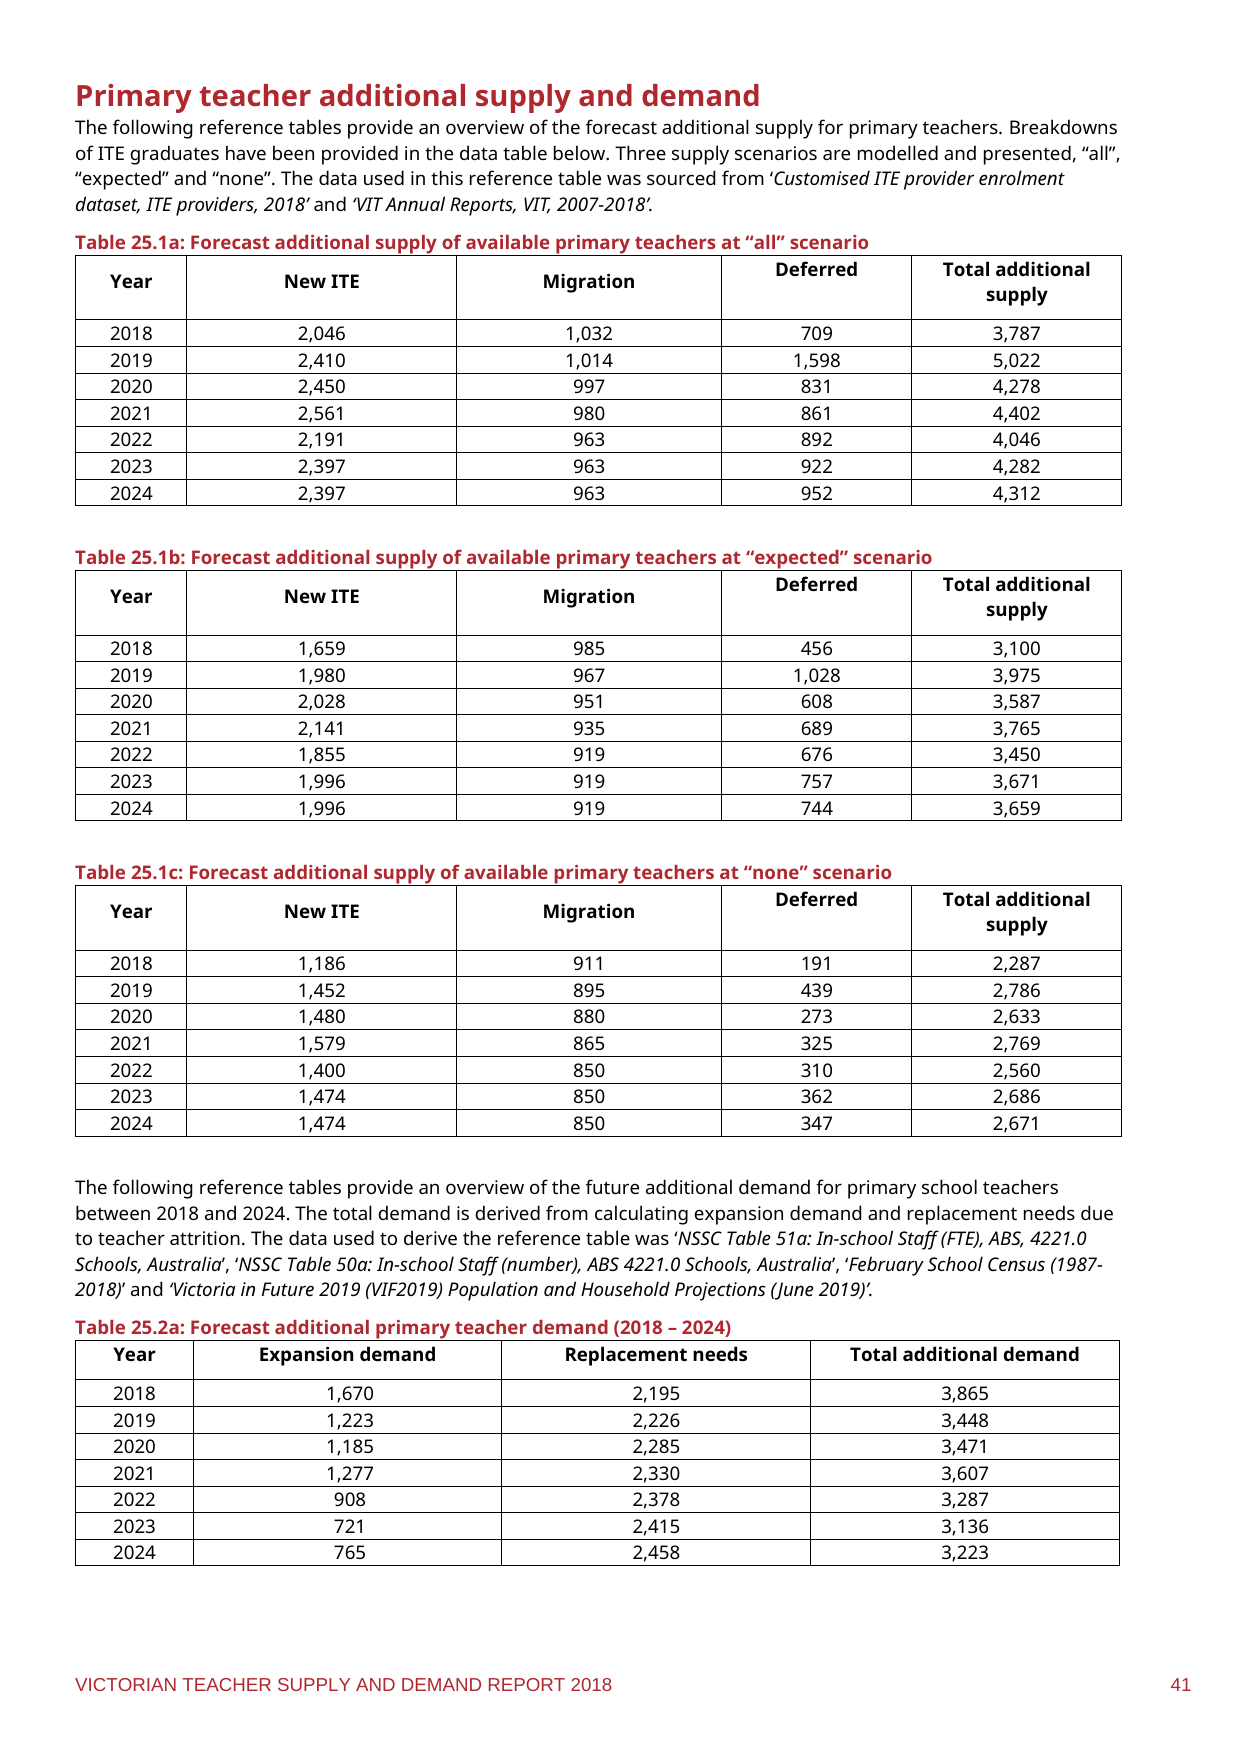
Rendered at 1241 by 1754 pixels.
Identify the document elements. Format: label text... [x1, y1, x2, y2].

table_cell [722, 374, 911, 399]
subtitle Table 25.1a: Forecast additional supply of available primary teachers at “all” scenario [75, 229, 1122, 255]
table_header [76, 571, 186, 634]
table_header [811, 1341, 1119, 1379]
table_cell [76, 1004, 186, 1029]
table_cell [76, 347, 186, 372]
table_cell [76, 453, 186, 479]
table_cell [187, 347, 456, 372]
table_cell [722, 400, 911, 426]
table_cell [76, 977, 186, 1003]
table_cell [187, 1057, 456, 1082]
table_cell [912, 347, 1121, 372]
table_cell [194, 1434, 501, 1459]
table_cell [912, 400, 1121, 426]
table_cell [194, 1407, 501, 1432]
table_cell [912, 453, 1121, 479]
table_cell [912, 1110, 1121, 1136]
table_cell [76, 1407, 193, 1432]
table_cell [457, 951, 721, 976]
subtitle Table 25.2a: Forecast additional primary teacher demand (2018 – 2024) [75, 1315, 1122, 1340]
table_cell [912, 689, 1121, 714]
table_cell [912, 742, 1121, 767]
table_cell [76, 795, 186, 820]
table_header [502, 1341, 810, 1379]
subtitle Table 25.1c: Forecast additional supply of available primary teachers at “none” scenario [75, 859, 1122, 885]
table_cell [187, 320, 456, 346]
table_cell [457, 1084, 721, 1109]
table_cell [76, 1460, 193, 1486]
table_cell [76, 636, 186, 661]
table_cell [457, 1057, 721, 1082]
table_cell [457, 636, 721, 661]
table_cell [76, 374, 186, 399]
subtitle Table 25.1b: Forecast additional supply of available primary teachers at “expected” scenario [75, 544, 1122, 570]
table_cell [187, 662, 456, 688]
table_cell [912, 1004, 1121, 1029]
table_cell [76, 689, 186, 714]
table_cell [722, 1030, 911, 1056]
text The following reference tables provide an overview of the future additional demand for primary school teachers between 2018 and 2024. The total demand is derived from calculating expansion demand and replacement needs due to teacher attrition. The data used to derive the reference table was ‘NSSC Table 51a: In-school Staff (FTE), ABS, 4221.0 Schools, Australia’, ‘NSSC Table 50a: In-school Staff (number), ABS 4221.0 Schools, Australia’, ‘February School Census (1987-2018)’ and ‘Victoria in Future 2019 (VIF2019) Population and Household Projections (June 2019)’. [75, 1174, 1122, 1302]
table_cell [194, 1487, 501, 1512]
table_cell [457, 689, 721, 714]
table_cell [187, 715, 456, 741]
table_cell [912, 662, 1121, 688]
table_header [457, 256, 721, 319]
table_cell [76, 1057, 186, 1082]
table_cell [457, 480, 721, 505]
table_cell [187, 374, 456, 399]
subtitle Primary teacher additional supply and demand [75, 75, 1122, 115]
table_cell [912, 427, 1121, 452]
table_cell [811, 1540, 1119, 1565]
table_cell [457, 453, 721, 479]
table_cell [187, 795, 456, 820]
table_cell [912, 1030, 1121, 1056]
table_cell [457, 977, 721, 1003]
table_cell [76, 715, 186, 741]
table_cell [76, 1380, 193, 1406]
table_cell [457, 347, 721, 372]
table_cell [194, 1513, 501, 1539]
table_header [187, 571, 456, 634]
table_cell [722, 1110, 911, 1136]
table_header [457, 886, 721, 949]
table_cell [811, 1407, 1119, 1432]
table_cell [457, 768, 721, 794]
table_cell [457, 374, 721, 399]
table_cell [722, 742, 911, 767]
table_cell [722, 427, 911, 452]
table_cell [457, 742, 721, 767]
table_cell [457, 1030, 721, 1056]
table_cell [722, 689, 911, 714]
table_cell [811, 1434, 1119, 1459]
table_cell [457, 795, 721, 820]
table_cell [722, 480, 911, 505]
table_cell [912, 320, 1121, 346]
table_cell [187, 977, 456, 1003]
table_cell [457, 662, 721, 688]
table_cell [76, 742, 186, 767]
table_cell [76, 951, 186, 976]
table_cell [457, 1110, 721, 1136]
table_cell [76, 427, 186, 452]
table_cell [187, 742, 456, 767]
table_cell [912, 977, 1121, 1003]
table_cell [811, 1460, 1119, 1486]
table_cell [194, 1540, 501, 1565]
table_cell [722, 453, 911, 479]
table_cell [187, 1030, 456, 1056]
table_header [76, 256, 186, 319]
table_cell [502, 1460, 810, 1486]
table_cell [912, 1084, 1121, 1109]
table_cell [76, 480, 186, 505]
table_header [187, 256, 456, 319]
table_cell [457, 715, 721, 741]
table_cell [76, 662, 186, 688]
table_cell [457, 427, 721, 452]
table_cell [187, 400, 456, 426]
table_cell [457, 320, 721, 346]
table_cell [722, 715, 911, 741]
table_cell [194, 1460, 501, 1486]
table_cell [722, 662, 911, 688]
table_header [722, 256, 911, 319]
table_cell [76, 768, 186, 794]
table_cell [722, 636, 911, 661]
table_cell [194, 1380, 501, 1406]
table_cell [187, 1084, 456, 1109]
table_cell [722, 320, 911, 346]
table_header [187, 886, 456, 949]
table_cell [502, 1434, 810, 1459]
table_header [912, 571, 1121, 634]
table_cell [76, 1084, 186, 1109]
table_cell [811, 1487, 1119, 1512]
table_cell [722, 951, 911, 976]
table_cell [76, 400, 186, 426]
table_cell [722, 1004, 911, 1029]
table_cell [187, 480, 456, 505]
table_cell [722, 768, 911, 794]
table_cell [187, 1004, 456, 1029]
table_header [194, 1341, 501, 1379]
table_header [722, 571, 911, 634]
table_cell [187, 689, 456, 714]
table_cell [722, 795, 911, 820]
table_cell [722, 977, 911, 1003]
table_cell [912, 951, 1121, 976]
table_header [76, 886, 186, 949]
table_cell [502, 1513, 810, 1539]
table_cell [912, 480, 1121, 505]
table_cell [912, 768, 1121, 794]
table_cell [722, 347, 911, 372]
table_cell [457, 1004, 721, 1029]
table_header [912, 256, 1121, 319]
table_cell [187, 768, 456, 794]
text The following reference tables provide an overview of the forecast additional supply for primary teachers. Breakdowns of ITE graduates have been provided in the data table below. Three supply scenarios are modelled and presented, “all”, “expected” and “none”. The data used in this reference table was sourced from ‘Customised ITE provider enrolment dataset, ITE providers, 2018’ and ‘VIT Annual Reports, VIT, 2007-2018’. [75, 115, 1122, 217]
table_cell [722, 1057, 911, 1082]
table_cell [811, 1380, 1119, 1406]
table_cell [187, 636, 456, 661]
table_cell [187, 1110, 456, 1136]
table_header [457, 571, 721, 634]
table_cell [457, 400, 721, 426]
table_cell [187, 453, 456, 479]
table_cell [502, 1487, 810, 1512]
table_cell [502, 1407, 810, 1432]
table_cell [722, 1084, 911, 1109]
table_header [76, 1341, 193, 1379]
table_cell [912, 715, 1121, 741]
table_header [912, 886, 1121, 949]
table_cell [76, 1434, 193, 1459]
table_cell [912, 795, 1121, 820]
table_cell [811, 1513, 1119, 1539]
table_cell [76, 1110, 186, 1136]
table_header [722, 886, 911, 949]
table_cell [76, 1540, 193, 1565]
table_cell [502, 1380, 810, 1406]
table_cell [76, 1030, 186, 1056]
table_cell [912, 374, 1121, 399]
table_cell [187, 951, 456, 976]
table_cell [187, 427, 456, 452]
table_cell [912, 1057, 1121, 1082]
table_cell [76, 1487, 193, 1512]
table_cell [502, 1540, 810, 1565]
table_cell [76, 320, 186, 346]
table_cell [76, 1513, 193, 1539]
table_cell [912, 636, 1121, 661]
